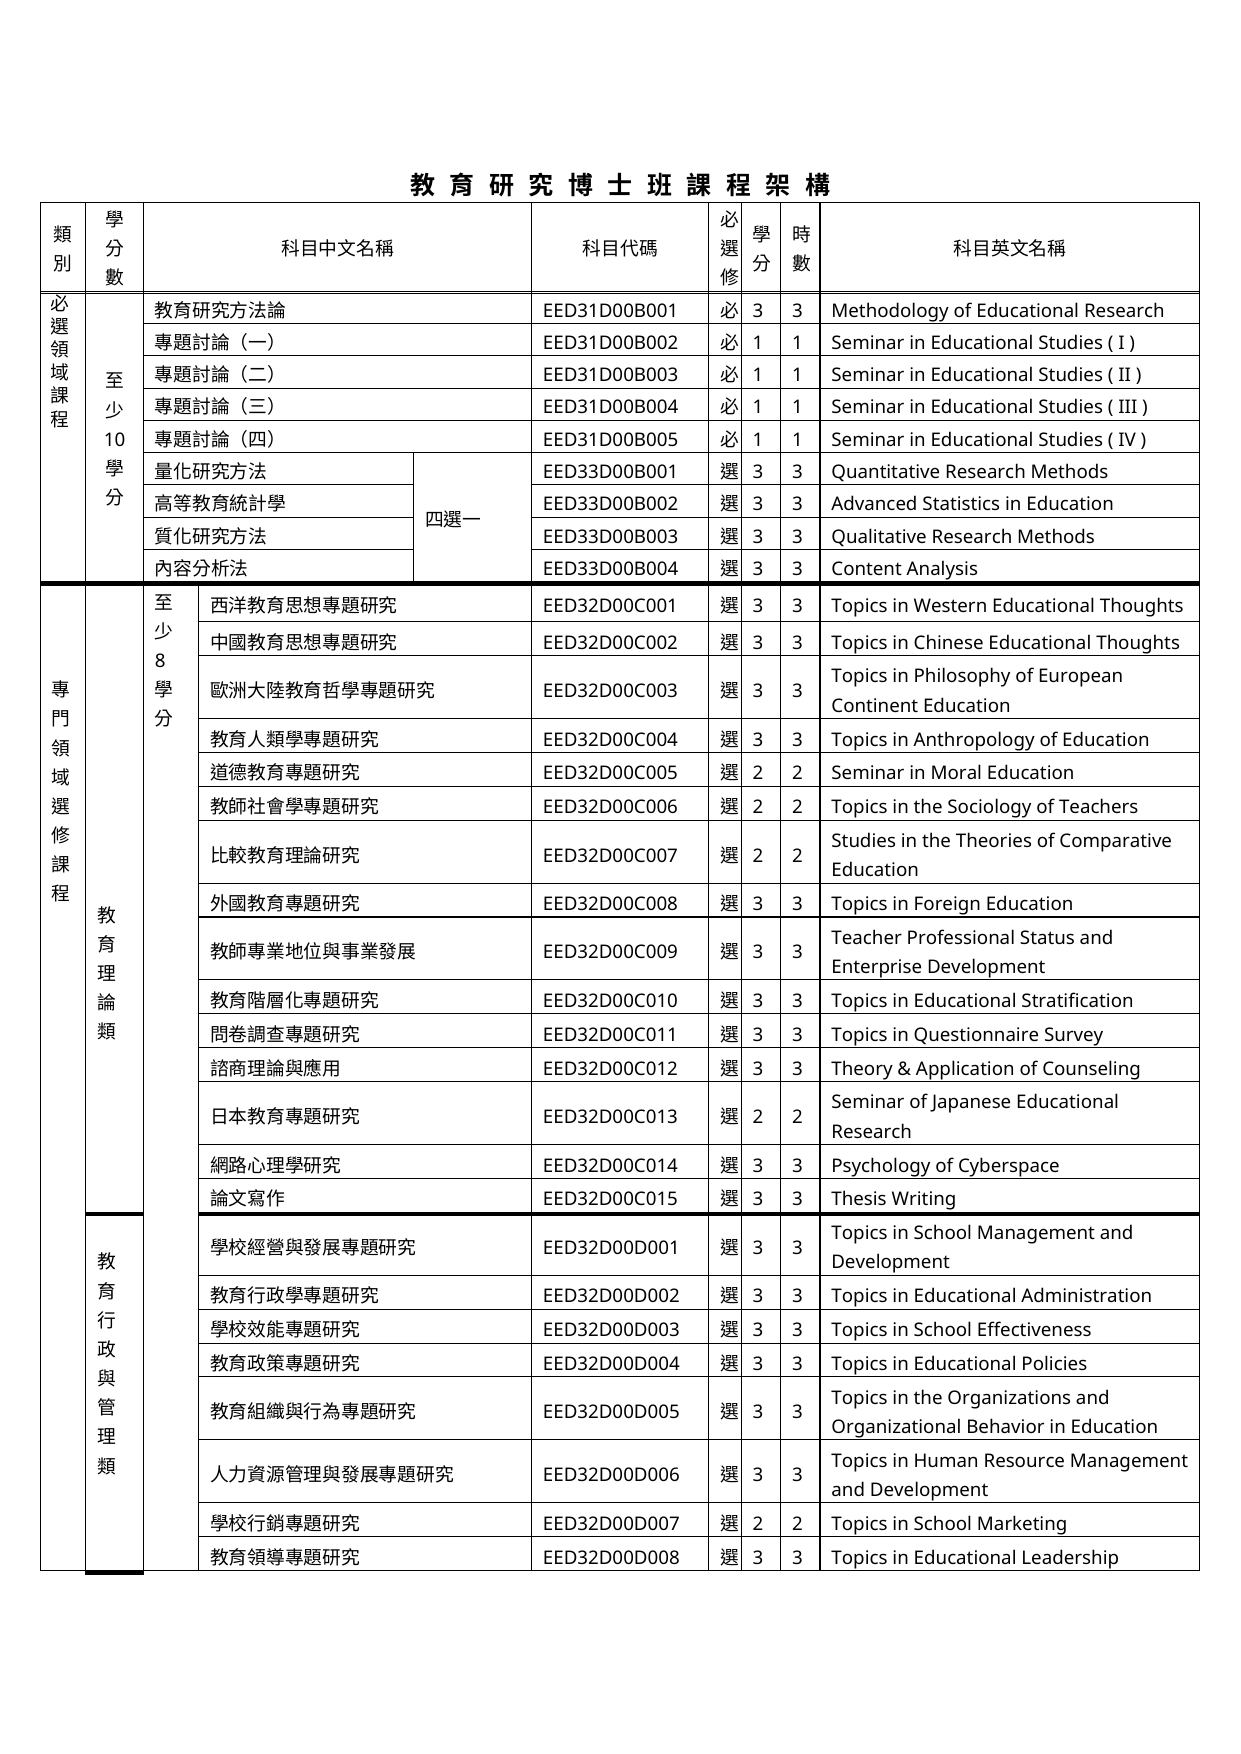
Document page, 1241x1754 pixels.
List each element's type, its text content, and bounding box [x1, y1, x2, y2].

table_cell 外國教育專題研究 [199, 884, 531, 916]
table_cell 選 [709, 453, 741, 484]
table_cell 3 [742, 550, 780, 581]
table_cell 西洋教育思想專題研究 [199, 586, 531, 621]
table_cell EED31D00B004 [532, 389, 708, 420]
table_cell 2 [781, 1082, 819, 1144]
table_cell 必 [709, 389, 741, 420]
table_cell 諮商理論與應用 [199, 1048, 531, 1081]
table_cell EED33D00B003 [532, 518, 708, 549]
table_cell Thesis Writing [821, 1179, 1199, 1212]
table_cell 必 [709, 324, 741, 355]
table_cell 選 [709, 1145, 741, 1178]
table_cell 3 [781, 1048, 819, 1081]
table_header 必選修 [709, 203, 741, 291]
table_cell 選 [709, 787, 741, 819]
table_cell Topics in School Marketing [821, 1503, 1199, 1536]
table_cell 3 [781, 980, 819, 1013]
table_cell 3 [742, 1014, 780, 1047]
table_cell 選 [709, 1440, 741, 1502]
table_cell 2 [742, 787, 780, 819]
table_cell Studies in the Theories of Comparative Education [821, 821, 1199, 882]
table_cell EED32D00C009 [532, 918, 708, 979]
table_cell 3 [781, 294, 819, 323]
table_cell 2 [781, 1503, 819, 1536]
table_cell 1 [742, 389, 780, 420]
table_cell EED33D00B001 [532, 453, 708, 484]
table_cell 3 [742, 1440, 780, 1502]
table_cell Topics in Educational Administration [821, 1276, 1199, 1308]
table_cell 專題討論（四） [144, 421, 531, 452]
table_cell Topics in Human Resource Management and Development [821, 1440, 1199, 1502]
table_cell 3 [742, 1310, 780, 1342]
table_cell 1 [781, 324, 819, 355]
table_cell Topics in Educational Policies [821, 1344, 1199, 1376]
table_cell Topics in Educational Stratification [821, 980, 1199, 1013]
table_cell 1 [781, 421, 819, 452]
table_cell 3 [781, 719, 819, 752]
table_cell Topics in Anthropology of Education [821, 719, 1199, 752]
table_cell 3 [742, 518, 780, 549]
table_cell 教育研究方法論 [144, 294, 531, 323]
table_cell 3 [742, 1216, 780, 1275]
table_cell Topics in Western Educational Thoughts [821, 586, 1199, 621]
table_cell EED32D00C006 [532, 787, 708, 819]
table_cell 1 [781, 356, 819, 387]
table_header 學分 [742, 203, 780, 291]
table_cell EED32D00C004 [532, 719, 708, 752]
table_cell Topics in Educational Leadership [821, 1537, 1199, 1570]
table_cell 1 [742, 356, 780, 387]
table_cell 1 [781, 389, 819, 420]
table_cell Topics in School Effectiveness [821, 1310, 1199, 1342]
table_cell 學校行銷專題研究 [199, 1503, 531, 1536]
table_cell 1 [742, 421, 780, 452]
table_cell 2 [781, 787, 819, 819]
table_cell 選 [709, 1276, 741, 1308]
table_cell EED32D00D004 [532, 1344, 708, 1376]
table_cell Seminar in Moral Education [821, 753, 1199, 786]
table_cell 四選一 [414, 453, 531, 581]
table_header 學分數 [86, 203, 143, 291]
table_cell EED31D00B003 [532, 356, 708, 387]
table_cell 教育人類學專題研究 [199, 719, 531, 752]
table_cell 選 [709, 1179, 741, 1212]
table_cell 至少8學分 [144, 586, 198, 1570]
table_cell 3 [781, 485, 819, 517]
table_cell Topics in School Management and Development [821, 1216, 1199, 1275]
table_cell Qualitative Research Methods [821, 518, 1199, 549]
table_cell 3 [742, 1179, 780, 1212]
table_header 時 數 [781, 203, 819, 291]
table_cell 選 [709, 1014, 741, 1047]
text 教育研究博士班課程架構 [187, 164, 1053, 202]
table_cell 2 [742, 1503, 780, 1536]
table_cell 選 [709, 821, 741, 882]
table_cell 論文寫作 [199, 1179, 531, 1212]
table_cell 3 [742, 586, 780, 621]
table_cell EED32D00D007 [532, 1503, 708, 1536]
table_cell 必 [709, 294, 741, 323]
table_cell EED32D00C014 [532, 1145, 708, 1178]
table_cell Topics in the Sociology of Teachers [821, 787, 1199, 819]
table_cell 選 [709, 586, 741, 621]
table_cell EED31D00B001 [532, 294, 708, 323]
table_cell Teacher Professional Status and Enterprise Development [821, 918, 1199, 979]
table_cell 3 [781, 1310, 819, 1342]
table_cell EED32D00C013 [532, 1082, 708, 1144]
table_cell 必 [709, 356, 741, 387]
table_cell EED32D00D001 [532, 1216, 708, 1275]
table_cell 3 [742, 884, 780, 916]
table_cell 3 [742, 1377, 780, 1439]
table_cell 3 [781, 1179, 819, 1212]
table_cell 道德教育專題研究 [199, 753, 531, 786]
table_cell 選 [709, 980, 741, 1013]
table_cell Theory & Application of Counseling [821, 1048, 1199, 1081]
table_cell EED32D00D005 [532, 1377, 708, 1439]
table_cell Seminar in Educational Studies ( IV ) [821, 421, 1199, 452]
table_cell 3 [781, 550, 819, 581]
table_cell 3 [781, 1216, 819, 1275]
table_cell EED32D00C008 [532, 884, 708, 916]
table_cell 選 [709, 656, 741, 718]
table_cell EED32D00C010 [532, 980, 708, 1013]
table_cell 選 [709, 1082, 741, 1144]
table_cell 3 [781, 1276, 819, 1308]
table_cell 選 [709, 1377, 741, 1439]
table_cell EED32D00C007 [532, 821, 708, 882]
table_cell EED31D00B005 [532, 421, 708, 452]
table_cell EED33D00B002 [532, 485, 708, 517]
table_cell Topics in Foreign Education [821, 884, 1199, 916]
table_cell Topics in Philosophy of European Continent Education [821, 656, 1199, 718]
table_cell 2 [781, 753, 819, 786]
table_cell EED32D00C005 [532, 753, 708, 786]
table_cell 選 [709, 884, 741, 916]
table_cell 比較教育理論研究 [199, 821, 531, 882]
table_cell 專題討論（一） [144, 324, 531, 355]
table_cell 量化研究方法 [144, 453, 413, 484]
table_cell 3 [781, 518, 819, 549]
table_cell 3 [781, 1440, 819, 1502]
table_cell 3 [742, 1344, 780, 1376]
table_cell 選 [709, 1216, 741, 1275]
table_header 科目英文名稱 [821, 203, 1199, 291]
table_cell 至少10學分 [86, 294, 143, 581]
table_cell 教育組織與行為專題研究 [199, 1377, 531, 1439]
table_cell 2 [781, 821, 819, 882]
table_cell 內容分析法 [144, 550, 413, 581]
table_cell 教師社會學專題研究 [199, 787, 531, 819]
table_cell 3 [781, 1145, 819, 1178]
table_cell 教育行政學專題研究 [199, 1276, 531, 1308]
table_cell 3 [742, 980, 780, 1013]
table_cell 3 [781, 622, 819, 655]
table_cell 學校效能專題研究 [199, 1310, 531, 1342]
table_cell Psychology of Cyberspace [821, 1145, 1199, 1178]
table_header 科目中文名稱 [144, 203, 531, 291]
table_cell 教育領導專題研究 [199, 1537, 531, 1570]
table_cell 選 [709, 1503, 741, 1536]
table_cell 3 [742, 453, 780, 484]
table_cell 教師專業地位與事業發展 [199, 918, 531, 979]
table_cell 選 [709, 518, 741, 549]
table_cell 選 [709, 918, 741, 979]
table_cell 3 [742, 656, 780, 718]
table_cell 教育政策專題研究 [199, 1344, 531, 1376]
table_cell Methodology of Educational Research [821, 294, 1199, 323]
table_cell 選 [709, 753, 741, 786]
table_cell 質化研究方法 [144, 518, 413, 549]
table_cell 問卷調查專題研究 [199, 1014, 531, 1047]
table_cell 選 [709, 1344, 741, 1376]
table_cell 1 [742, 324, 780, 355]
table_cell 選 [709, 550, 741, 581]
table_cell 3 [742, 1276, 780, 1308]
table_cell 學校經營與發展專題研究 [199, 1216, 531, 1275]
table_cell Content Analysis [821, 550, 1199, 581]
table_cell 2 [742, 1082, 780, 1144]
table_cell 中國教育思想專題研究 [199, 622, 531, 655]
table_cell EED31D00B002 [532, 324, 708, 355]
table_cell 教育理論類 [86, 586, 143, 1212]
table_cell 歐洲大陸教育哲學專題研究 [199, 656, 531, 718]
table_cell Topics in the Organizations and Organizational Behavior in Education [821, 1377, 1199, 1439]
table_cell 選 [709, 1537, 741, 1570]
table_cell EED32D00D008 [532, 1537, 708, 1570]
table_cell EED32D00C003 [532, 656, 708, 718]
table_cell EED32D00C002 [532, 622, 708, 655]
table_cell 3 [781, 453, 819, 484]
table_cell 3 [781, 918, 819, 979]
table_cell 人力資源管理與發展專題研究 [199, 1440, 531, 1502]
table_cell Seminar in Educational Studies ( I ) [821, 324, 1199, 355]
table_cell 3 [781, 1014, 819, 1047]
table_cell 3 [781, 1344, 819, 1376]
table_cell 3 [781, 1377, 819, 1439]
table_cell 選 [709, 1310, 741, 1342]
table_cell 選 [709, 485, 741, 517]
table_cell 專門領域選修課程 [41, 586, 85, 1570]
table_cell Quantitative Research Methods [821, 453, 1199, 484]
table_header 科目代碼 [532, 203, 708, 291]
table_cell 日本教育專題研究 [199, 1082, 531, 1144]
table_cell 3 [742, 719, 780, 752]
table_cell 3 [742, 1145, 780, 1178]
table_cell 選 [709, 1048, 741, 1081]
table_cell Seminar in Educational Studies ( III ) [821, 389, 1199, 420]
table_cell EED32D00C001 [532, 586, 708, 621]
table_cell 網路心理學研究 [199, 1145, 531, 1178]
table_cell 3 [742, 1048, 780, 1081]
table_cell 3 [781, 884, 819, 916]
table_cell 2 [742, 821, 780, 882]
table_header 類別 [41, 203, 85, 291]
table_cell EED32D00C011 [532, 1014, 708, 1047]
table_cell Topics in Chinese Educational Thoughts [821, 622, 1199, 655]
table_cell 專題討論（二） [144, 356, 531, 387]
table_cell 3 [781, 656, 819, 718]
table_cell 選 [709, 719, 741, 752]
table_cell Topics in Questionnaire Survey [821, 1014, 1199, 1047]
table_cell 教育階層化專題研究 [199, 980, 531, 1013]
table_cell Advanced Statistics in Education [821, 485, 1199, 517]
table_cell 3 [781, 586, 819, 621]
table_cell EED33D00B004 [532, 550, 708, 581]
table_cell 3 [781, 1537, 819, 1570]
table_cell 必 [709, 421, 741, 452]
table_cell 3 [742, 622, 780, 655]
table_cell Seminar of Japanese Educational Research [821, 1082, 1199, 1144]
table_cell 3 [742, 485, 780, 517]
table_cell EED32D00C012 [532, 1048, 708, 1081]
table_cell 3 [742, 294, 780, 323]
table_cell 專題討論（三） [144, 389, 531, 420]
table_cell 2 [742, 753, 780, 786]
table_cell 必 選 領 域 課 程 [41, 294, 85, 581]
table_cell EED32D00C015 [532, 1179, 708, 1212]
table_cell EED32D00D002 [532, 1276, 708, 1308]
table_cell 高等教育統計學 [144, 485, 413, 517]
table_cell EED32D00D006 [532, 1440, 708, 1502]
table_cell 3 [742, 1537, 780, 1570]
table_cell 3 [742, 918, 780, 979]
table_cell Seminar in Educational Studies ( II ) [821, 356, 1199, 387]
table_cell 教育行政與管理類 [86, 1216, 143, 1570]
table_cell 選 [709, 622, 741, 655]
table_cell EED32D00D003 [532, 1310, 708, 1342]
